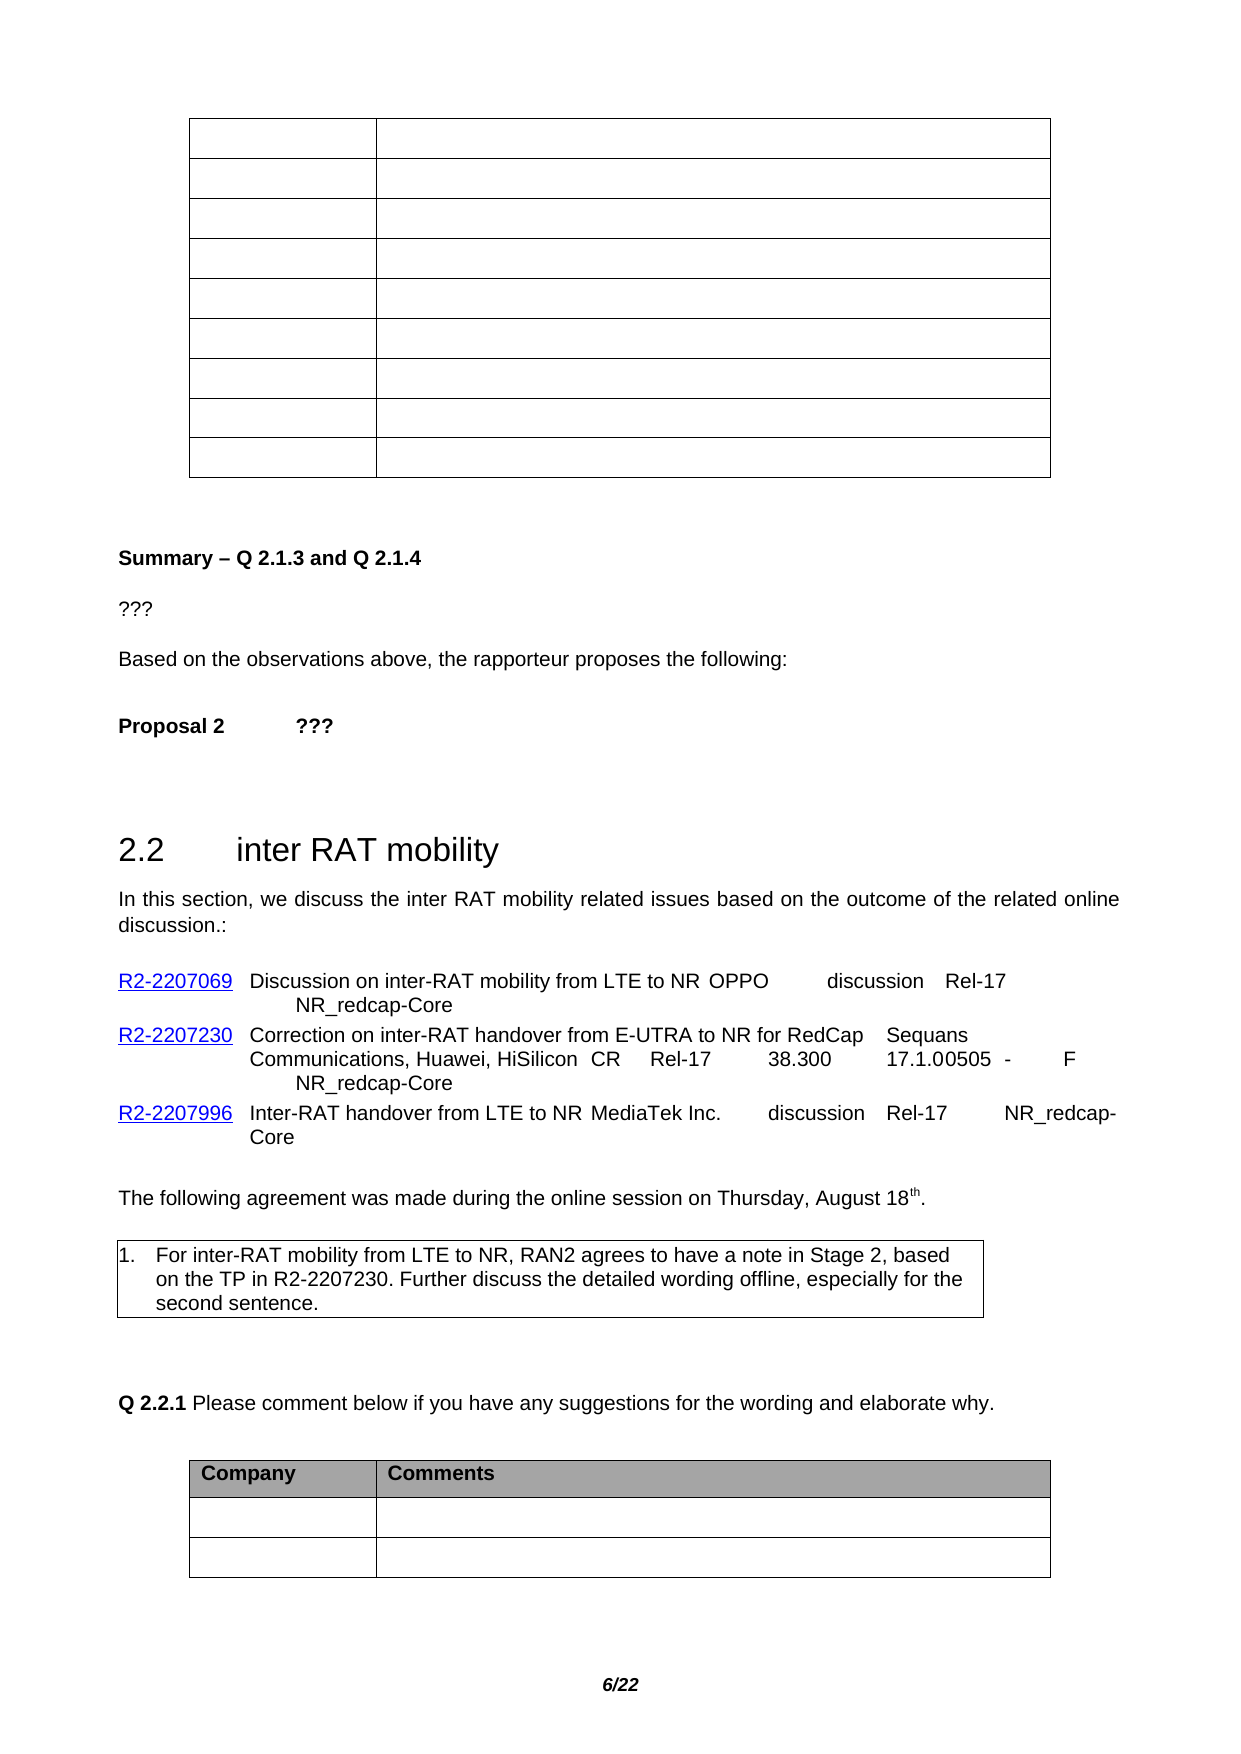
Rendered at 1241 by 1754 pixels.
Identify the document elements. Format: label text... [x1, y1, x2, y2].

table_cell [377, 279, 1050, 318]
table_cell [190, 319, 376, 357]
table_cell [377, 399, 1050, 437]
text ??? [118, 596, 1122, 620]
table_cell [190, 438, 376, 477]
table_cell [190, 159, 376, 198]
table_cell [190, 119, 376, 158]
table_cell [190, 399, 376, 437]
text ??? [118, 714, 1122, 738]
table_cell [377, 239, 1050, 278]
table_cell [377, 159, 1050, 198]
text The following agreement was made during the online session on Thursday, August 18th. [118, 1186, 1122, 1209]
table_cell [377, 199, 1050, 238]
table_cell [377, 1498, 1050, 1537]
table_header Comments [377, 1461, 1050, 1497]
text Summary – Q 2.1.3 and Q 2.1.4 [118, 546, 1122, 570]
text R2-2207069 Discussion on inter-RAT mobility from LTE to NR OPPO discussion Rel-17 NR_redcap-Core [118, 969, 1122, 1017]
text In this section, we discuss the inter RAT mobility related issues based on the outcome of the related online discussion.: [118, 887, 1122, 936]
table_cell [190, 1538, 376, 1577]
table_cell [190, 279, 376, 318]
table_cell [377, 359, 1050, 397]
text R2-2207230 Correction on inter-RAT handover from E-UTRA to NR for RedCap Sequans Communications, Huawei, HiSilicon CR Rel-17 38.300 17.1.0 0505 - F NR_redcap-Core [118, 1023, 1122, 1095]
list For inter-RAT mobility from LTE to NR, RAN2 agrees to have a note in Stage 2, based on the TP in R2-2207230. Further discuss the detailed wording offline, especially for the second sentence. [118, 1241, 983, 1317]
table_cell [377, 119, 1050, 158]
table_cell [190, 239, 376, 278]
table_cell [190, 1498, 376, 1537]
text Q 2.2.1 Please comment below if you have any suggestions for the wording and elaborate why. [118, 1391, 1122, 1415]
table_header Company [190, 1461, 376, 1497]
table_cell [377, 1538, 1050, 1577]
text Based on the observations above, the rapporteur proposes the following: [118, 647, 1122, 671]
table_cell [190, 359, 376, 397]
table_cell [190, 199, 376, 238]
subtitle 2.2 inter RAT mobility [118, 830, 1122, 868]
text R2-2207996 Inter-RAT handover from LTE to NR MediaTek Inc. discussion Rel-17 NR_redcap-Core [118, 1101, 1122, 1149]
table_cell [377, 438, 1050, 477]
table_cell [377, 319, 1050, 357]
